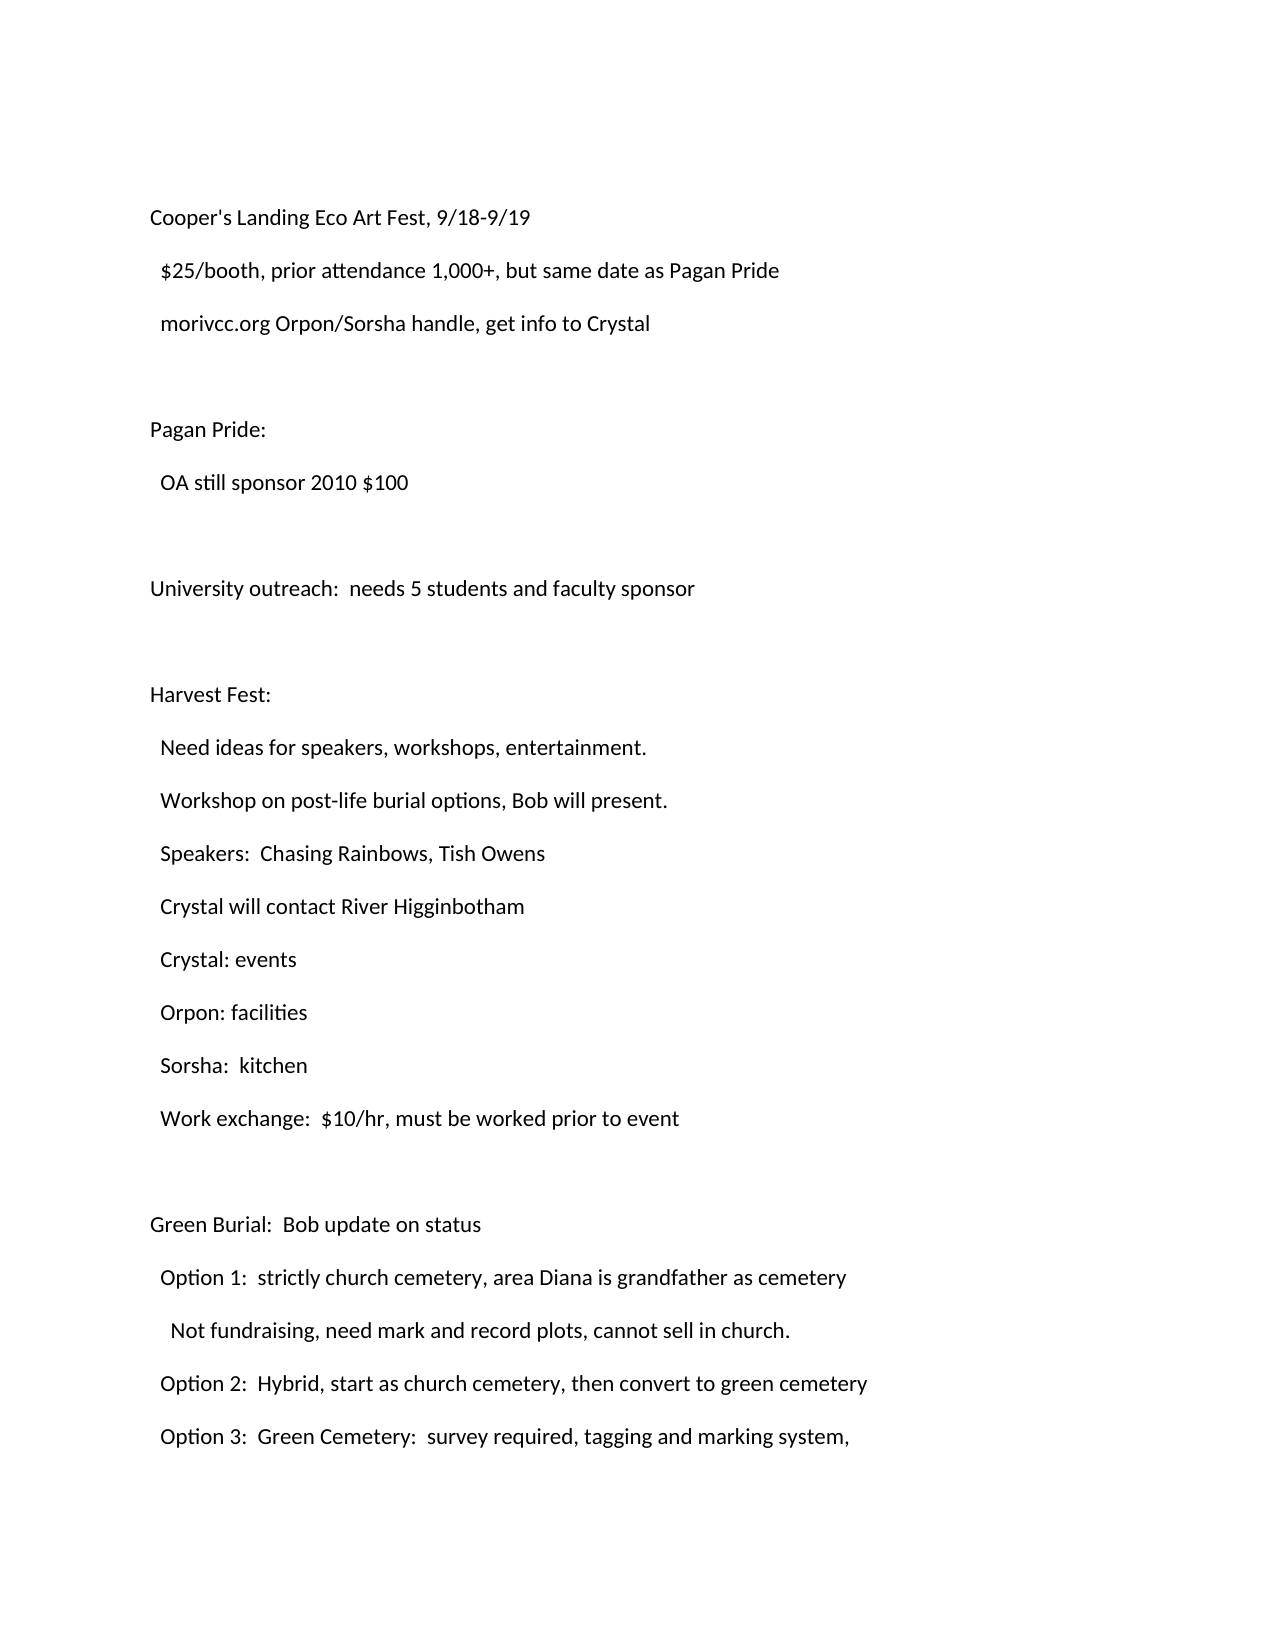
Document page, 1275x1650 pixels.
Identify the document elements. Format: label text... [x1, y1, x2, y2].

text Option 2: Hybrid, start as church cemetery, then convert to green cemetery [150, 1369, 1125, 1397]
text Cooper's Landing Eco Art Fest, 9/18-9/19 [150, 203, 1125, 231]
text OA still sponsor 2010 $100 [150, 468, 1125, 496]
text Pagan Pride: [150, 415, 1125, 443]
text Harvest Fest: [150, 680, 1125, 708]
text Not fundraising, need mark and record plots, cannot sell in church. [150, 1316, 1125, 1344]
text Green Burial: Bob update on status [150, 1210, 1125, 1238]
text morivcc.org Orpon/Sorsha handle, get info to Crystal [150, 309, 1125, 337]
text University outreach: needs 5 students and faculty sponsor [150, 574, 1125, 602]
text Work exchange: $10/hr, must be worked prior to event [150, 1104, 1125, 1132]
text Speakers: Chasing Rainbows, Tish Owens [150, 839, 1125, 867]
text Need ideas for speakers, workshops, entertainment. [150, 733, 1125, 761]
text Option 1: strictly church cemetery, area Diana is grandfather as cemetery [150, 1263, 1125, 1291]
text Orpon: facilities [150, 998, 1125, 1026]
text Option 3: Green Cemetery: survey required, tagging and marking system, [150, 1422, 1125, 1451]
text Crystal: events [150, 945, 1125, 973]
text Crystal will contact River Higginbotham [150, 892, 1125, 920]
text Sorsha: kitchen [150, 1051, 1125, 1079]
text Workshop on post-life burial options, Bob will present. [150, 786, 1125, 814]
text $25/booth, prior attendance 1,000+, but same date as Pagan Pride [150, 256, 1125, 284]
